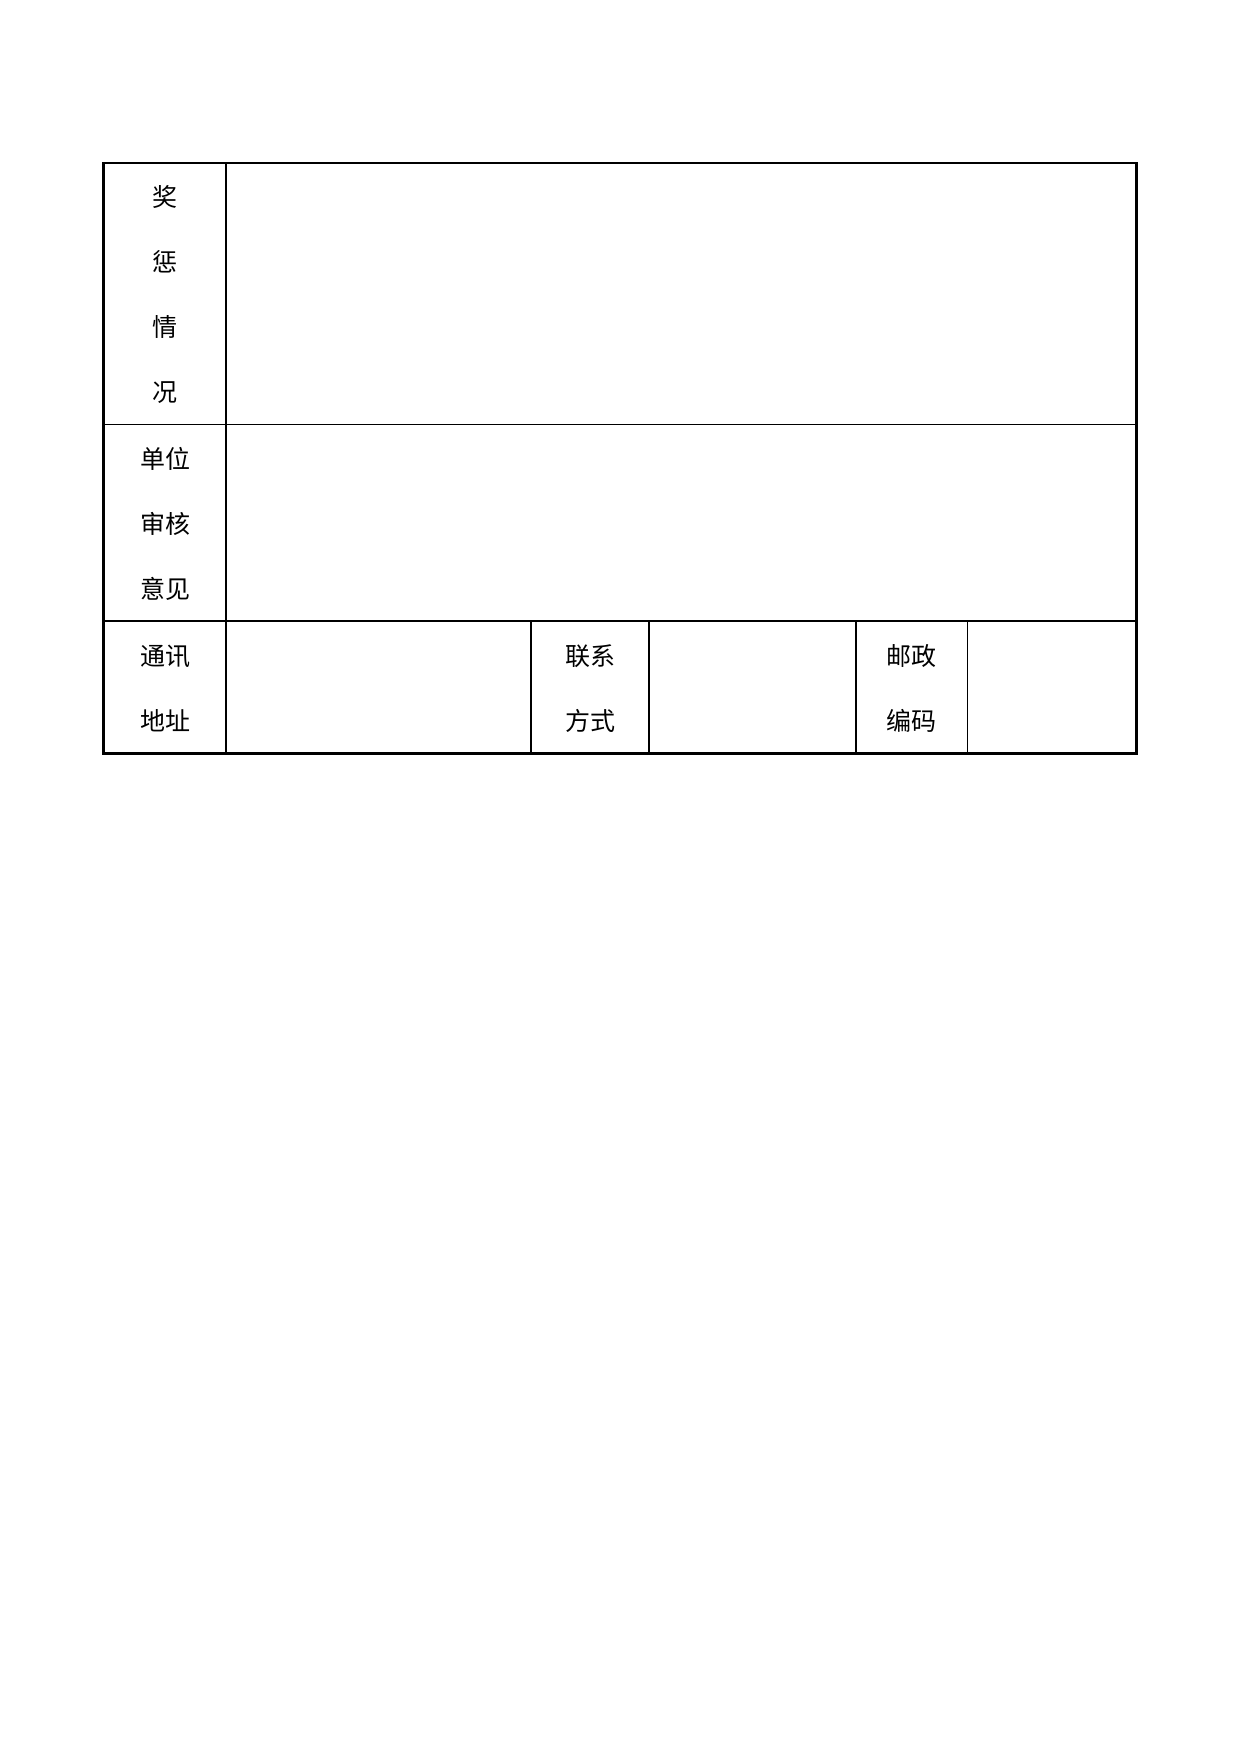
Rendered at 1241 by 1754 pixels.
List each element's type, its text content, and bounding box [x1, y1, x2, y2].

table_cell 邮政 编码 [857, 622, 967, 752]
table_cell [968, 622, 1135, 752]
table_cell [650, 622, 855, 752]
table_cell [227, 164, 1135, 423]
table_cell [227, 622, 530, 752]
table_cell 通讯 地址 [105, 622, 225, 752]
table_cell 奖 惩 情 况 [105, 164, 225, 423]
table_cell [227, 425, 1135, 620]
table_cell 单位 审核 意见 [105, 425, 225, 620]
table_cell 联系 方式 [532, 622, 648, 752]
